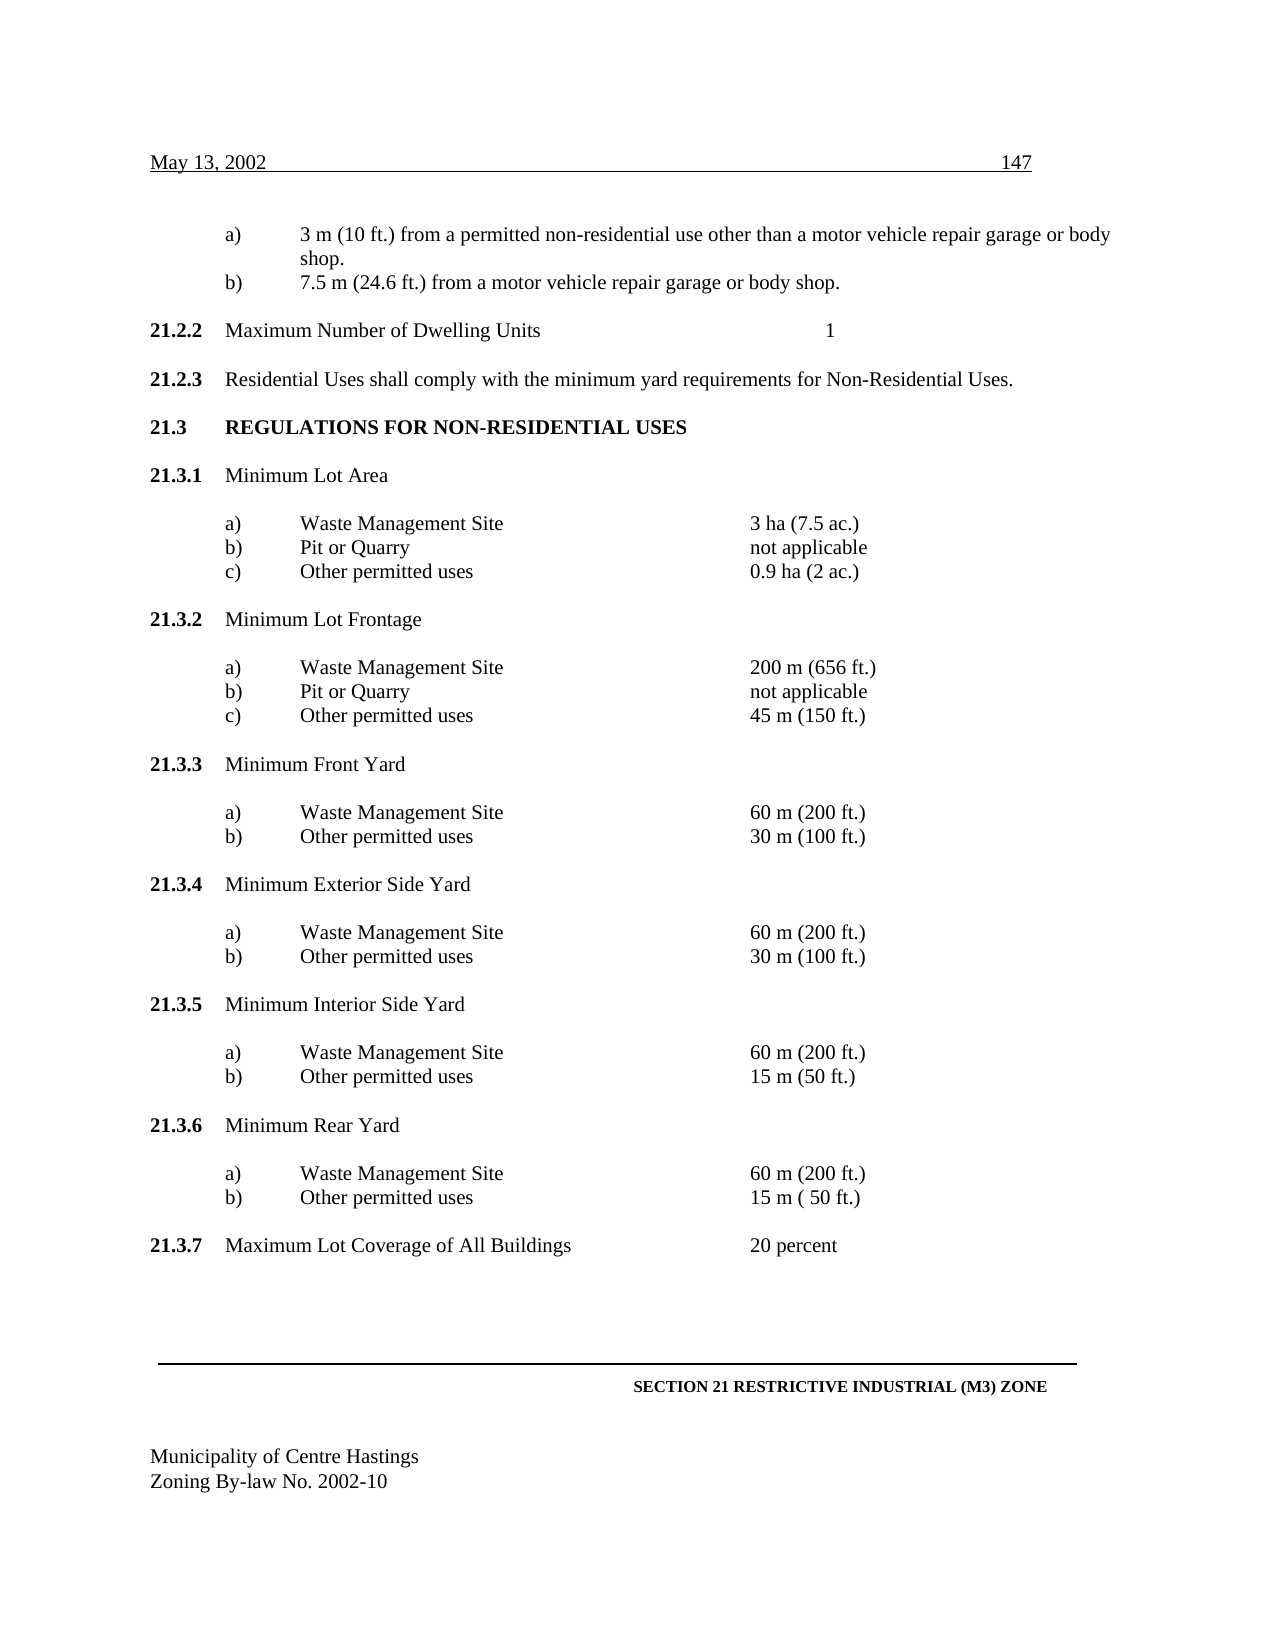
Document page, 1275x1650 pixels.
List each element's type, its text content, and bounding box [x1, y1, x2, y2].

list Minimum Front Yard [150, 752, 1125, 776]
subtitle May 13, 2002 147 [150, 150, 1125, 174]
text b) Other permitted uses 15 m ( 50 ft.) [225, 1185, 1125, 1209]
text a) Waste Management Site 60 m (200 ft.) [225, 1040, 1125, 1064]
list Minimum Exterior Side Yard [150, 872, 1125, 896]
text b) Other permitted uses 30 m (100 ft.) [225, 944, 1125, 968]
text b) 7.5 m (24.6 ft.) from a motor vehicle repair garage or body shop. [225, 270, 1125, 294]
list Residential Uses shall comply with the minimum yard requirements for Non-Residential Uses. [150, 367, 1125, 391]
text a) 3 m (10 ft.) from a permitted non-residential use other than a motor vehicle repair garage or body shop. [225, 222, 1125, 270]
text a) Waste Management Site 60 m (200 ft.) [225, 1161, 1125, 1185]
text 21.2.2 Maximum Number of Dwelling Units 1 [150, 318, 1125, 342]
text b) Pit or Quarry not applicable [225, 535, 1125, 559]
text c) Other permitted uses 45 m (150 ft.) [225, 703, 1125, 727]
text a) Waste Management Site 3 ha (7.5 ac.) [225, 511, 1125, 535]
text a) Waste Management Site 200 m (656 ft.) [225, 655, 1125, 679]
list Minimum Frontage [150, 607, 1125, 631]
subtitle SECTION 21 RESTRICTIVE INDUSTRIAL (M3) ZONE [150, 1377, 1125, 1396]
text b) Pit or Quarry not applicable [225, 679, 1125, 703]
text of [150, 1444, 1125, 1468]
text c) Other permitted uses 0.9 ha (2 ac.) [225, 559, 1125, 583]
text b) Other permitted uses 15 m (50 ft.) [225, 1064, 1125, 1088]
text a) Waste Management Site 60 m (200 ft.) [225, 920, 1125, 944]
text 21.3.7 Maximum Lot Coverage of All Buildings 20 percent [150, 1233, 1125, 1257]
text Zoning By-law No. 2002-10 [150, 1468, 1125, 1493]
list Minimum Area [150, 463, 1125, 487]
list Minimum Rear Yard [150, 1112, 1125, 1137]
text a) Waste Management Site 60 m (200 ft.) [225, 800, 1125, 824]
list REGULATIONS FOR NON-RESIDENTIAL USES [150, 415, 1125, 439]
text b) Other permitted uses 30 m (100 ft.) [225, 824, 1125, 848]
list Minimum Interior Side Yard [150, 992, 1125, 1016]
